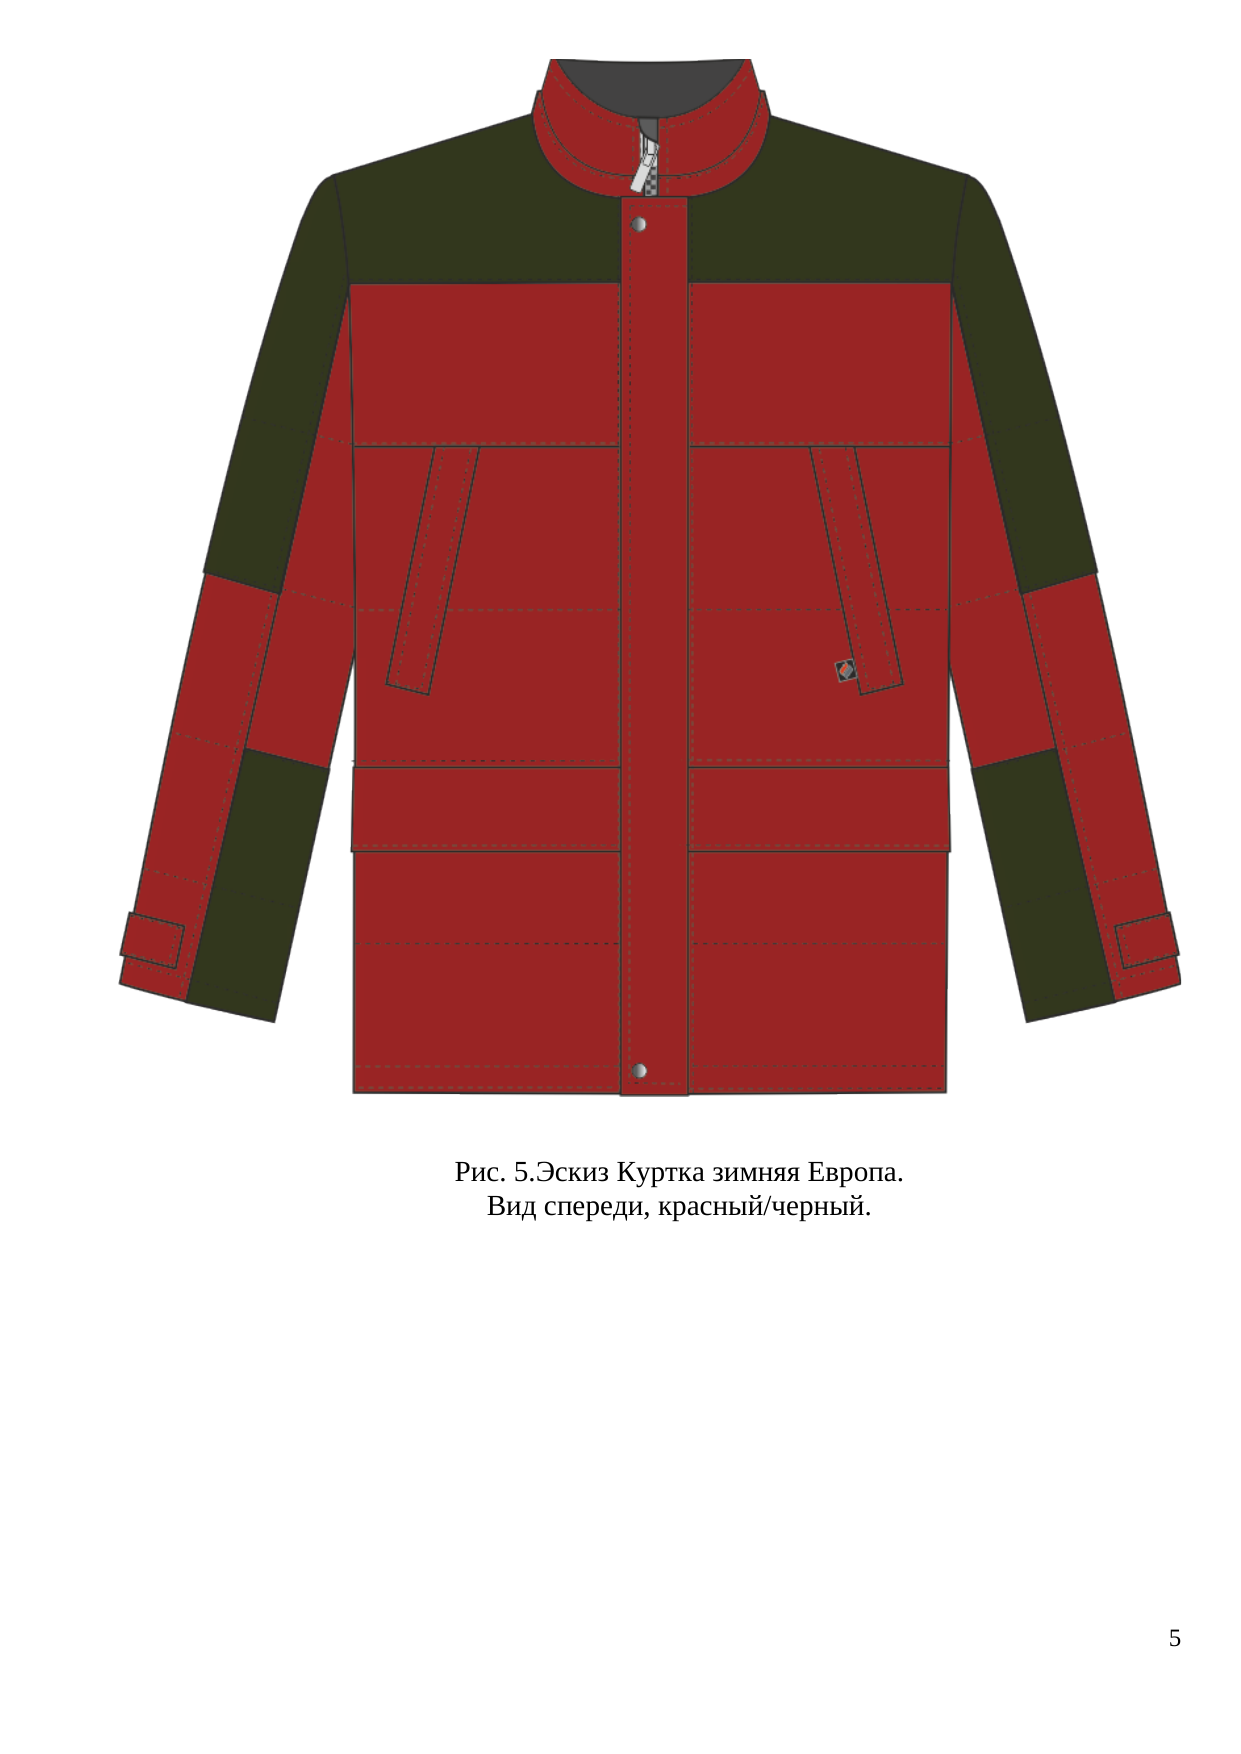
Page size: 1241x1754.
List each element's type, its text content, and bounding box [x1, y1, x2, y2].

text Рис. 5.Эскиз Куртка зимняя Европа. [118, 1154, 1181, 1188]
picture [118, 59, 1182, 1097]
text Вид спереди, красный/черный. [118, 1188, 1181, 1222]
